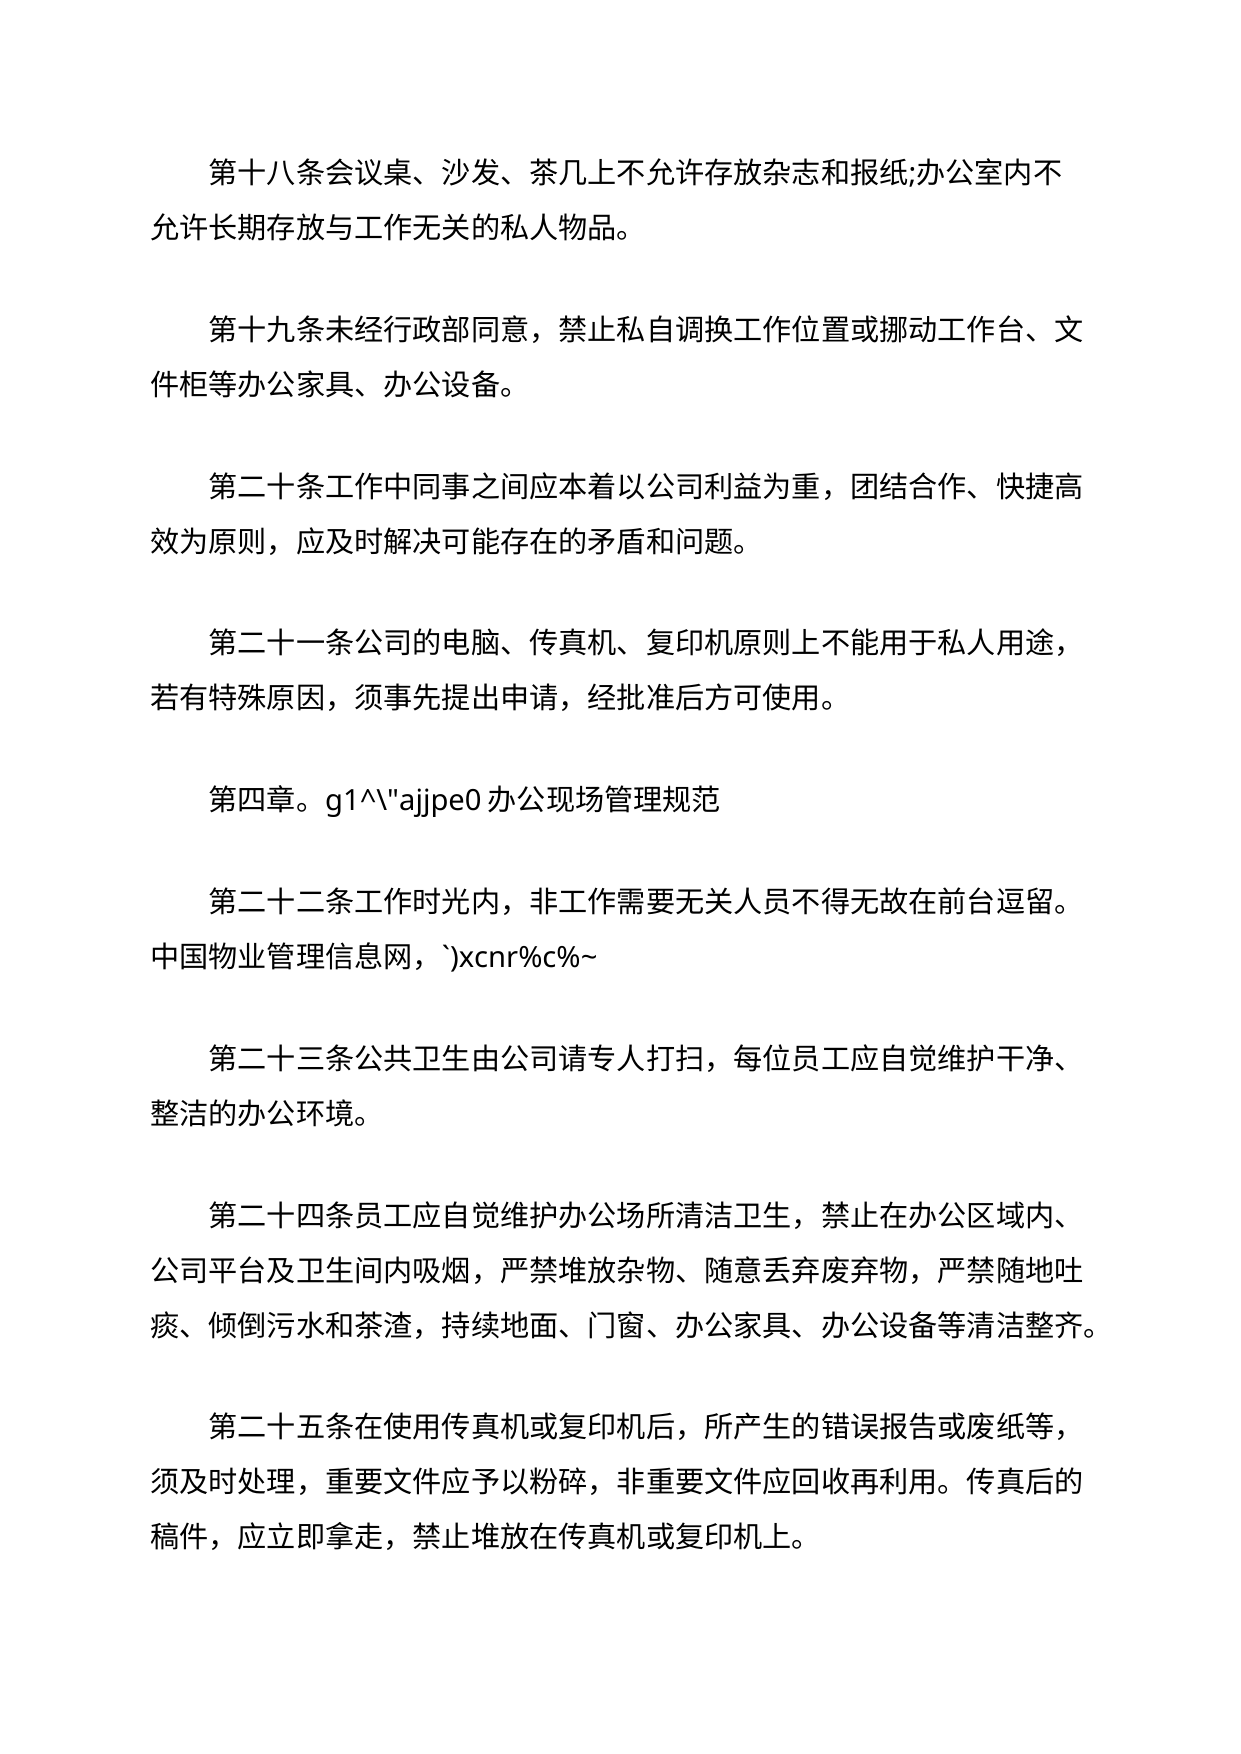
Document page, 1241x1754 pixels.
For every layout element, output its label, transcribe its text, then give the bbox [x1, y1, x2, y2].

text 第二十五条在使用传真机或复印机后，所产生的错误报告或废纸等，须及时处理，重要文件应予以粉碎，非重要文件应回收再利用。传真后的稿件，应立即拿走，禁止堆放在传真机或复印机上。 [150, 1404, 1090, 1556]
text 第二十三条公共卫生由公司请专人打扫，每位员工应自觉维护干净、整洁的办公环境。 [150, 1036, 1090, 1133]
text 第二十条工作中同事之间应本着以公司利益为重，团结合作、快捷高效为原则，应及时解决可能存在的矛盾和问题。 [150, 463, 1090, 561]
text 第十九条未经行政部同意，禁止私自调换工作位置或挪动工作台、文件柜等办公家具、办公设备。 [150, 307, 1090, 404]
text 第四章。g1^\"ajjpe0办公现场管理规范 [150, 777, 1090, 819]
text 第十八条会议桌、沙发、茶几上不允许存放杂志和报纸;办公室内不允许长期存放与工作无关的私人物品。 [150, 150, 1090, 247]
text 第二十二条工作时光内，非工作需要无关人员不得无故在前台逗留。中国物业管理信息网，`)xcnr%c%~ [150, 879, 1090, 976]
text 第二十一条公司的电脑、传真机、复印机原则上不能用于私人用途，若有特殊原因，须事先提出申请，经批准后方可使用。 [150, 620, 1090, 717]
text 第二十四条员工应自觉维护办公场所清洁卫生，禁止在办公区域内、公司平台及卫生间内吸烟，严禁堆放杂物、随意丢弃废弃物，严禁随地吐痰、倾倒污水和茶渣，持续地面、门窗、办公家具、办公设备等清洁整齐。 [150, 1192, 1090, 1344]
